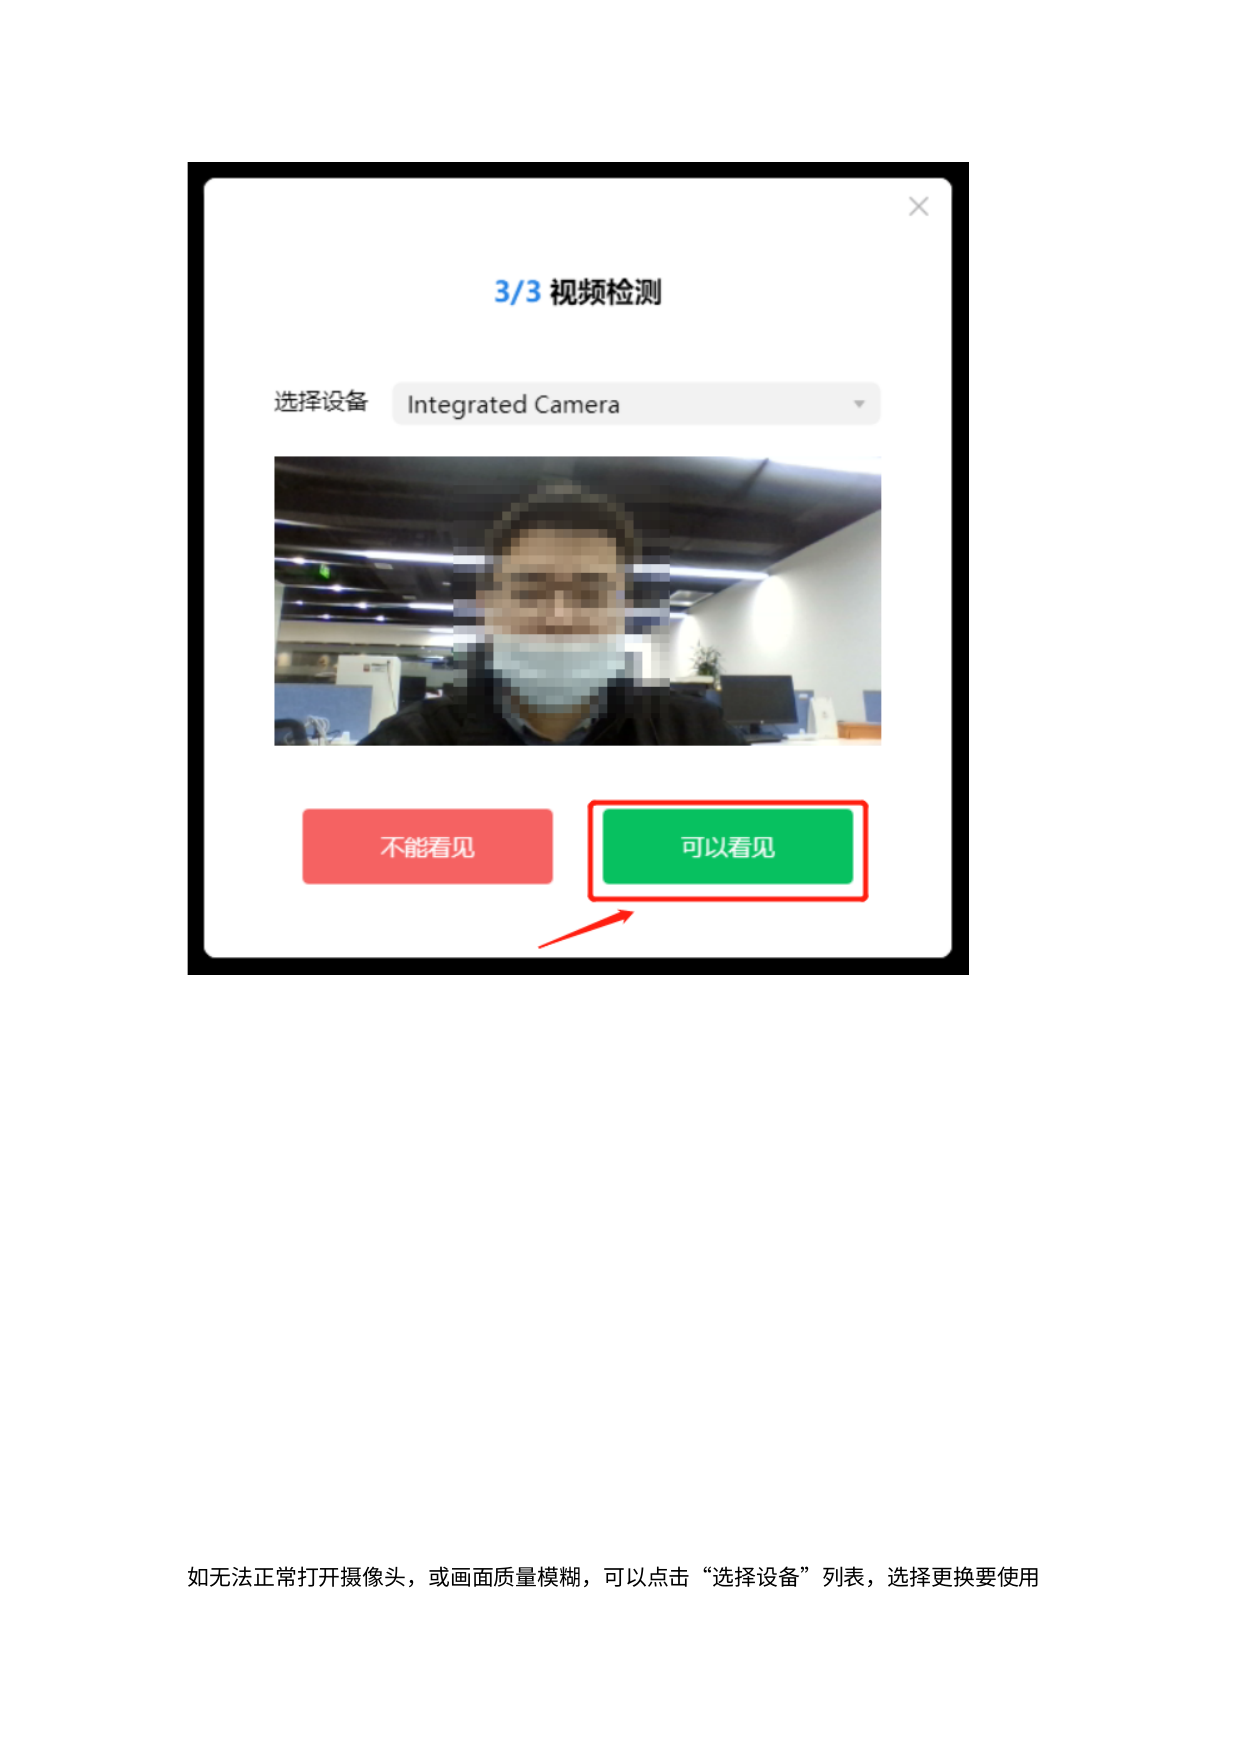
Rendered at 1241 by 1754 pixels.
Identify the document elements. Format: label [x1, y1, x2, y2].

text [187, 1559, 1053, 1592]
picture [187, 162, 969, 975]
